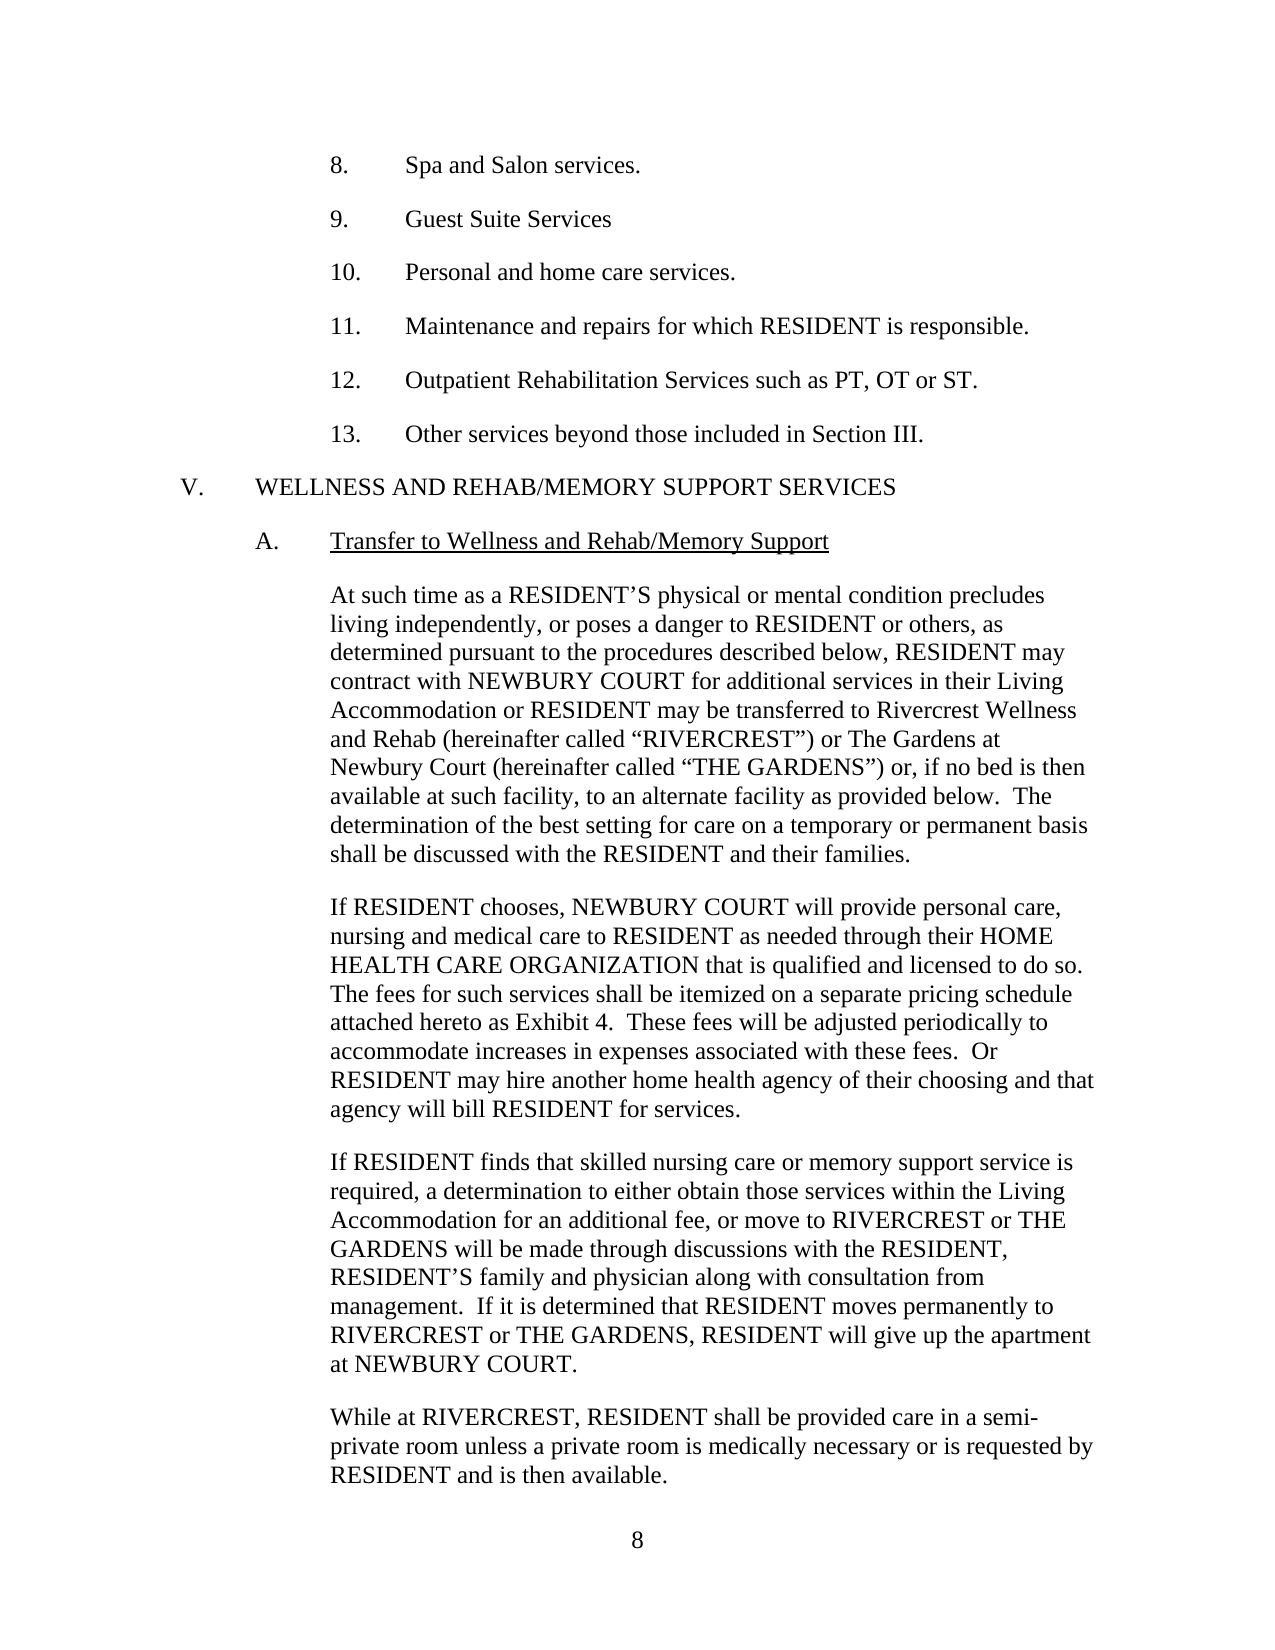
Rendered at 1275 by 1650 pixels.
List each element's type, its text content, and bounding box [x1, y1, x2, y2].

text If RESIDENT finds that skilled nursing care or memory support service is required, a determination to either obtain those services within the Living Accommodation for an additional fee, or move to RIVERCREST or THE GARDENS will be made through discussions with the RESIDENT, RESIDENT’S family and physician along with consultation from management. If it is determined that RESIDENT moves permanently to RIVERCREST or THE GARDENS, RESIDENT will give up the apartment at . [330, 1147, 1095, 1377]
text Transfer to Wellness and Rehab/Memory Support [180, 526, 1095, 555]
text At such time as a RESIDENT’S physical or mental condition precludes living independently, or poses a danger to RESIDENT or others, as determined pursuant to the procedures described below, RESIDENT may contract with NEWBURY COURT for additional services in their Living Accommodation or RESIDENT may be transferred to Rivercrest Wellness and Rehab (hereinafter called “RIVERCREST”) or The Gardens at Newbury Court (hereinafter called “THE GARDENS”) or, if no bed is then available at such facility, to an alternate facility as provided below. The determination of the best setting for care on a temporary or permanent basis shall be discussed with the RESIDENT and their families. [330, 580, 1095, 867]
text WELLNESS AND REHAB/MEMORY SUPPORT SERVICES [180, 472, 1095, 501]
text While at RIVERCREST, RESIDENT shall be provided care in a semi-private room unless a private room is medically necessary or is requested by RESIDENT and is then available. [330, 1402, 1095, 1489]
list 11. Maintenance and repairs for which RESIDENT is responsible. [330, 311, 1095, 340]
text If RESIDENT chooses, will provide personal care, nursing and medical care to RESIDENT as needed through their HOME HEALTH CARE ORGANIZATION that is qualified and licensed to do so. The fees for such services shall be itemized on a separate pricing schedule attached hereto as Exhibit 4. These fees will be adjusted periodically to accommodate increases in expenses associated with these fees. Or RESIDENT may hire another home health agency of their choosing and that agency will bill RESIDENT for services. [330, 892, 1095, 1122]
text 13. Other services beyond those included in Section III. [180, 419, 1095, 447]
text 12. Outpatient Rehabilitation Services such as PT, OT or ST. [180, 365, 1095, 394]
list 10. Personal and home care services. [330, 257, 1095, 286]
text 9. Guest Suite Services [180, 204, 1095, 232]
text Spa and Salon services. [180, 150, 1095, 179]
